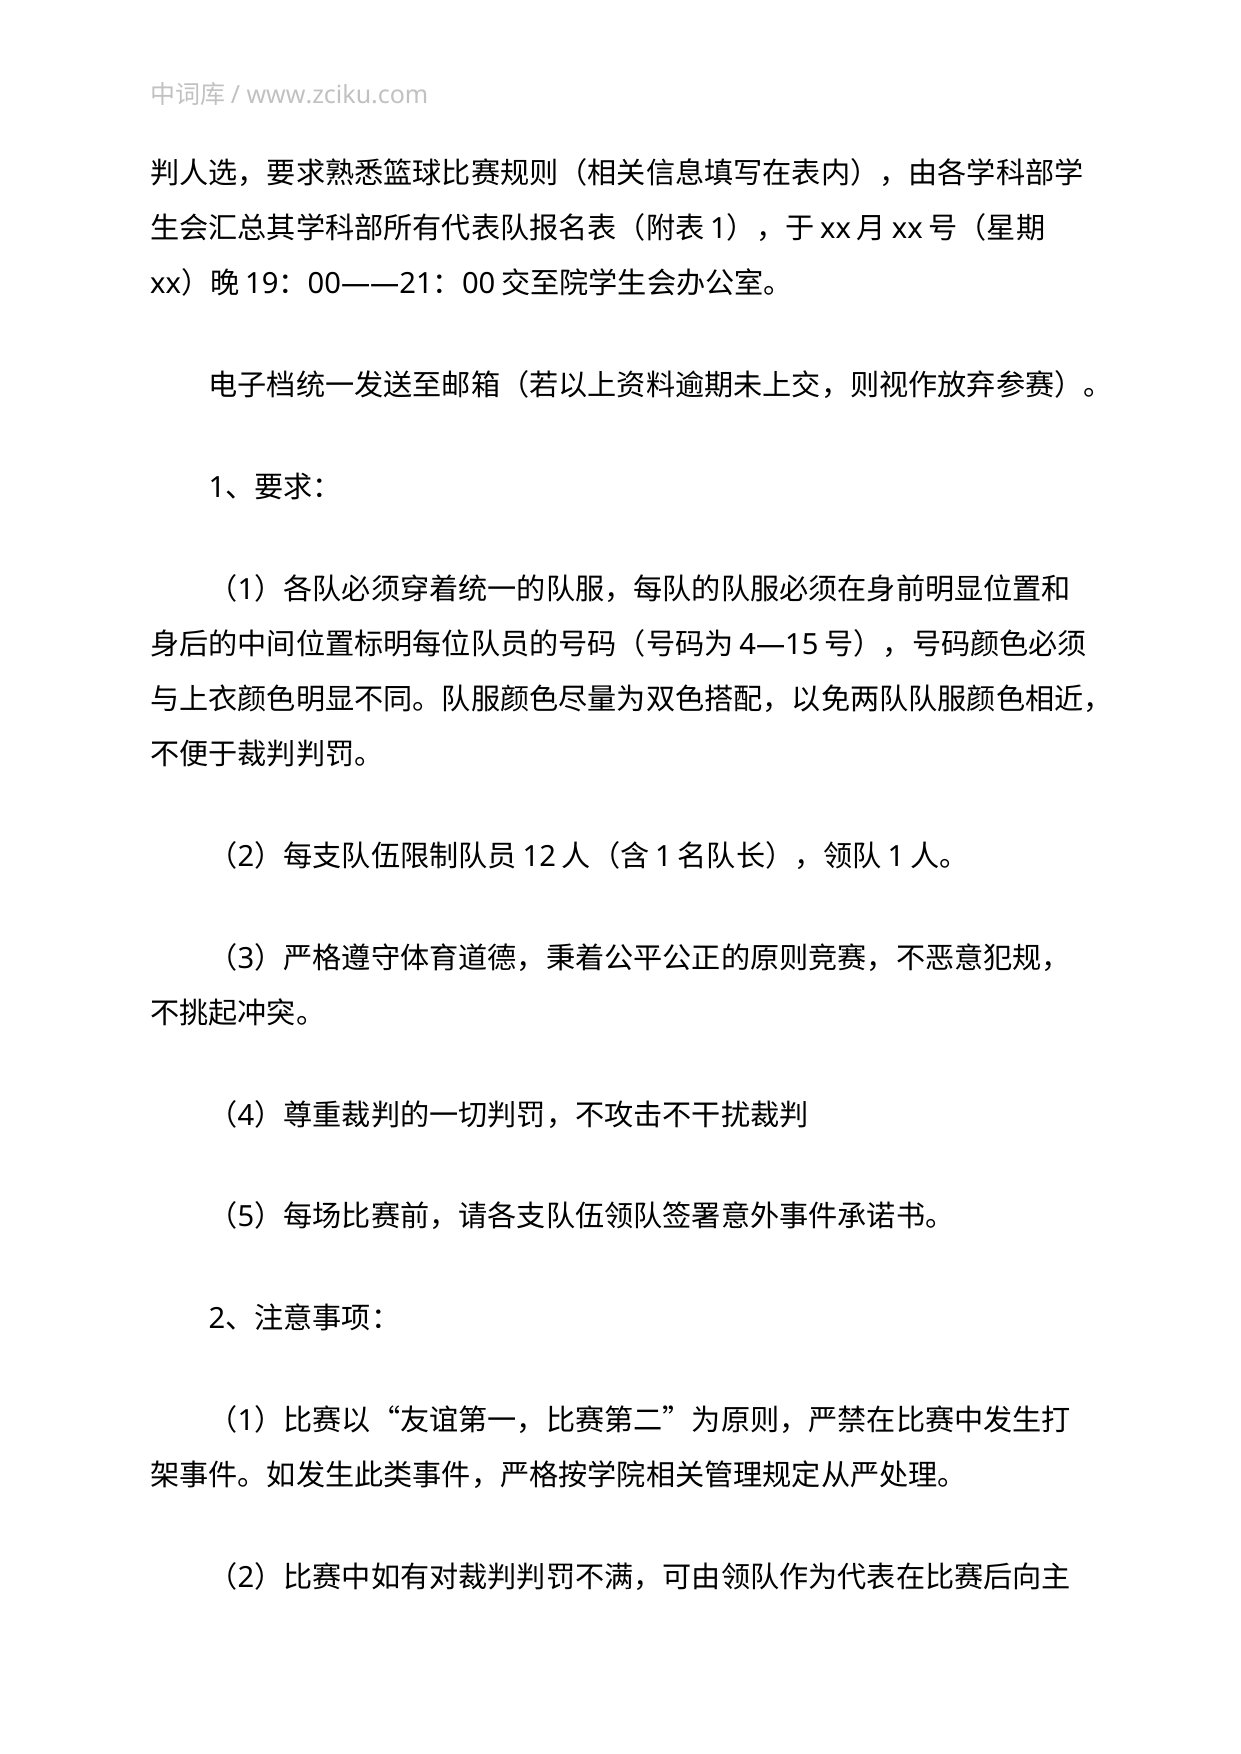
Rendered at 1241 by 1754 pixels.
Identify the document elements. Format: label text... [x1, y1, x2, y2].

text （3）严格遵守体育道德，秉着公平公正的原则竞赛，不恶意犯规，不挑起冲突。 [150, 934, 1090, 1032]
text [150, 1554, 1090, 1596]
text 电子档统一发送至邮箱（若以上资料逾期未上交，则视作放弃参赛）。 [150, 362, 1090, 404]
text （2）每支队伍限制队员12人（含1名队长），领队1人。 [150, 832, 1090, 875]
text （5）每场比赛前，请各支队伍领队签署意外事件承诺书。 [150, 1193, 1090, 1235]
text （1）比赛以“友谊第一，比赛第二”为原则，严禁在比赛中发生打架事件。如发生此类事件，严格按学院相关管理规定从严处理。 [150, 1397, 1090, 1494]
text 2、注意事项： [150, 1295, 1090, 1337]
text （4）尊重裁判的一切判罚，不攻击不干扰裁判 [150, 1091, 1090, 1133]
text 1、要求： [150, 464, 1090, 506]
text （1）各队必须穿着统一的队服，每队的队服必须在身前明显位置和身后的中间位置标明每位队员的号码（号码为4—15号），号码颜色必须与上衣颜色明显不同。队服颜色尽量为双色搭配，以免两队队服颜色相近，不便于裁判判罚。 [150, 566, 1090, 773]
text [150, 150, 1090, 302]
